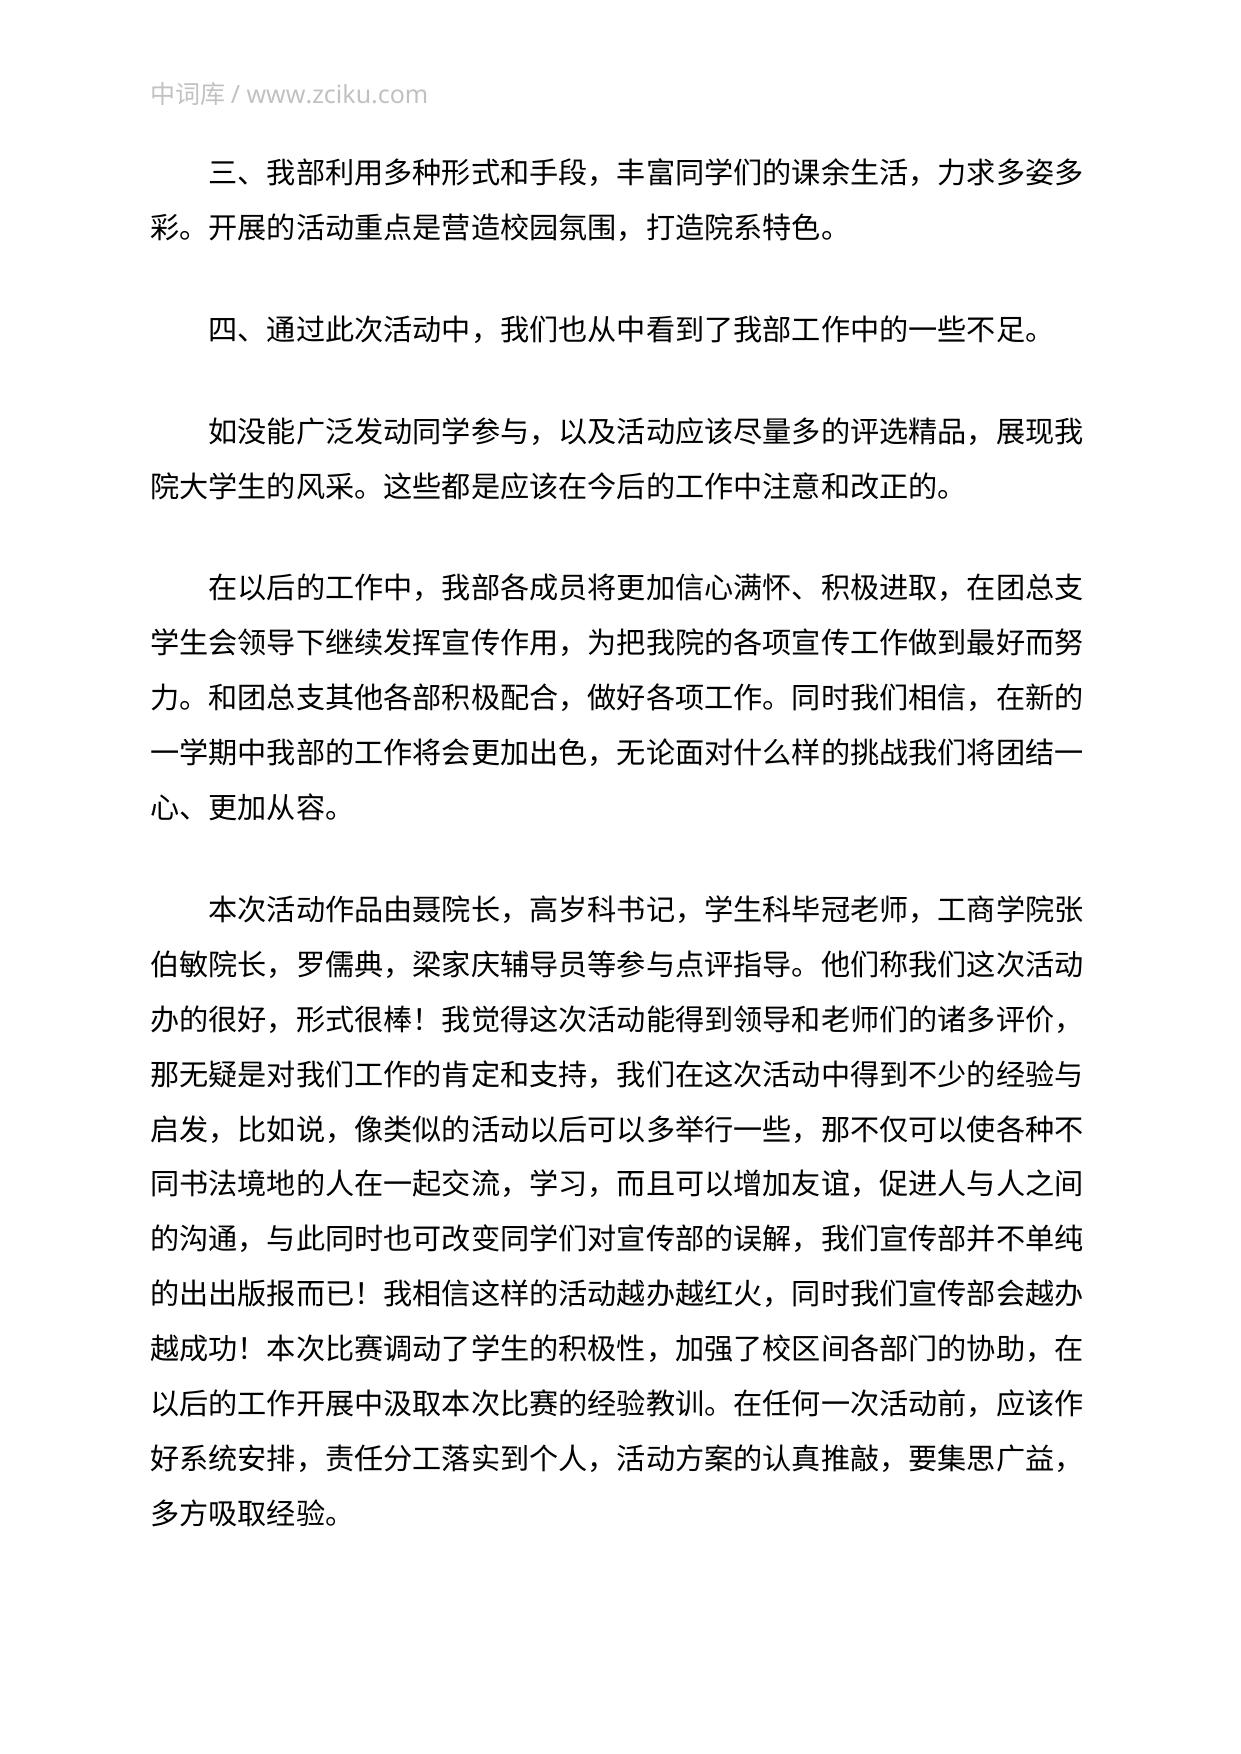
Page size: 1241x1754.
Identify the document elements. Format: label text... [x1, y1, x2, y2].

text 四、通过此次活动中，我们也从中看到了我部工作中的一些不足。 [150, 307, 1090, 349]
text 本次活动作品由聂院长，高岁科书记，学生科毕冠老师，工商学院张伯敏院长，罗儒典，梁家庆辅导员等参与点评指导。他们称我们这次活动办的很好，形式很棒！我觉得这次活动能得到领导和老师们的诸多评价，那无疑是对我们工作的肯定和支持，我们在这次活动中得到不少的经验与启发，比如说，像类似的活动以后可以多举行一些，那不仅可以使各种不同书法境地的人在一起交流，学习，而且可以增加友谊，促进人与人之间的沟通，与此同时也可改变同学们对宣传部的误解，我们宣传部并不单纯的出出版报而已！我相信这样的活动越办越红火，同时我们宣传部会越办越成功！本次比赛调动了学生的积极性，加强了校区间各部门的协助，在以后的工作开展中汲取本次比赛的经验教训。在任何一次活动前，应该作好系统安排，责任分工落实到个人，活动方案的认真推敲，要集思广益，多方吸取经验。 [150, 886, 1090, 1533]
text 如没能广泛发动同学参与，以及活动应该尽量多的评选精品，展现我院大学生的风采。这些都是应该在今后的工作中注意和改正的。 [150, 408, 1090, 506]
text 三、我部利用多种形式和手段，丰富同学们的课余生活，力求多姿多彩。开展的活动重点是营造校园氛围，打造院系特色。 [150, 150, 1090, 247]
text 在以后的工作中，我部各成员将更加信心满怀、积极进取，在团总支学生会领导下继续发挥宣传作用，为把我院的各项宣传工作做到最好而努力。和团总支其他各部积极配合，做好各项工作。同时我们相信，在新的一学期中我部的工作将会更加出色，无论面对什么样的挑战我们将团结一心、更加从容。 [150, 565, 1090, 827]
